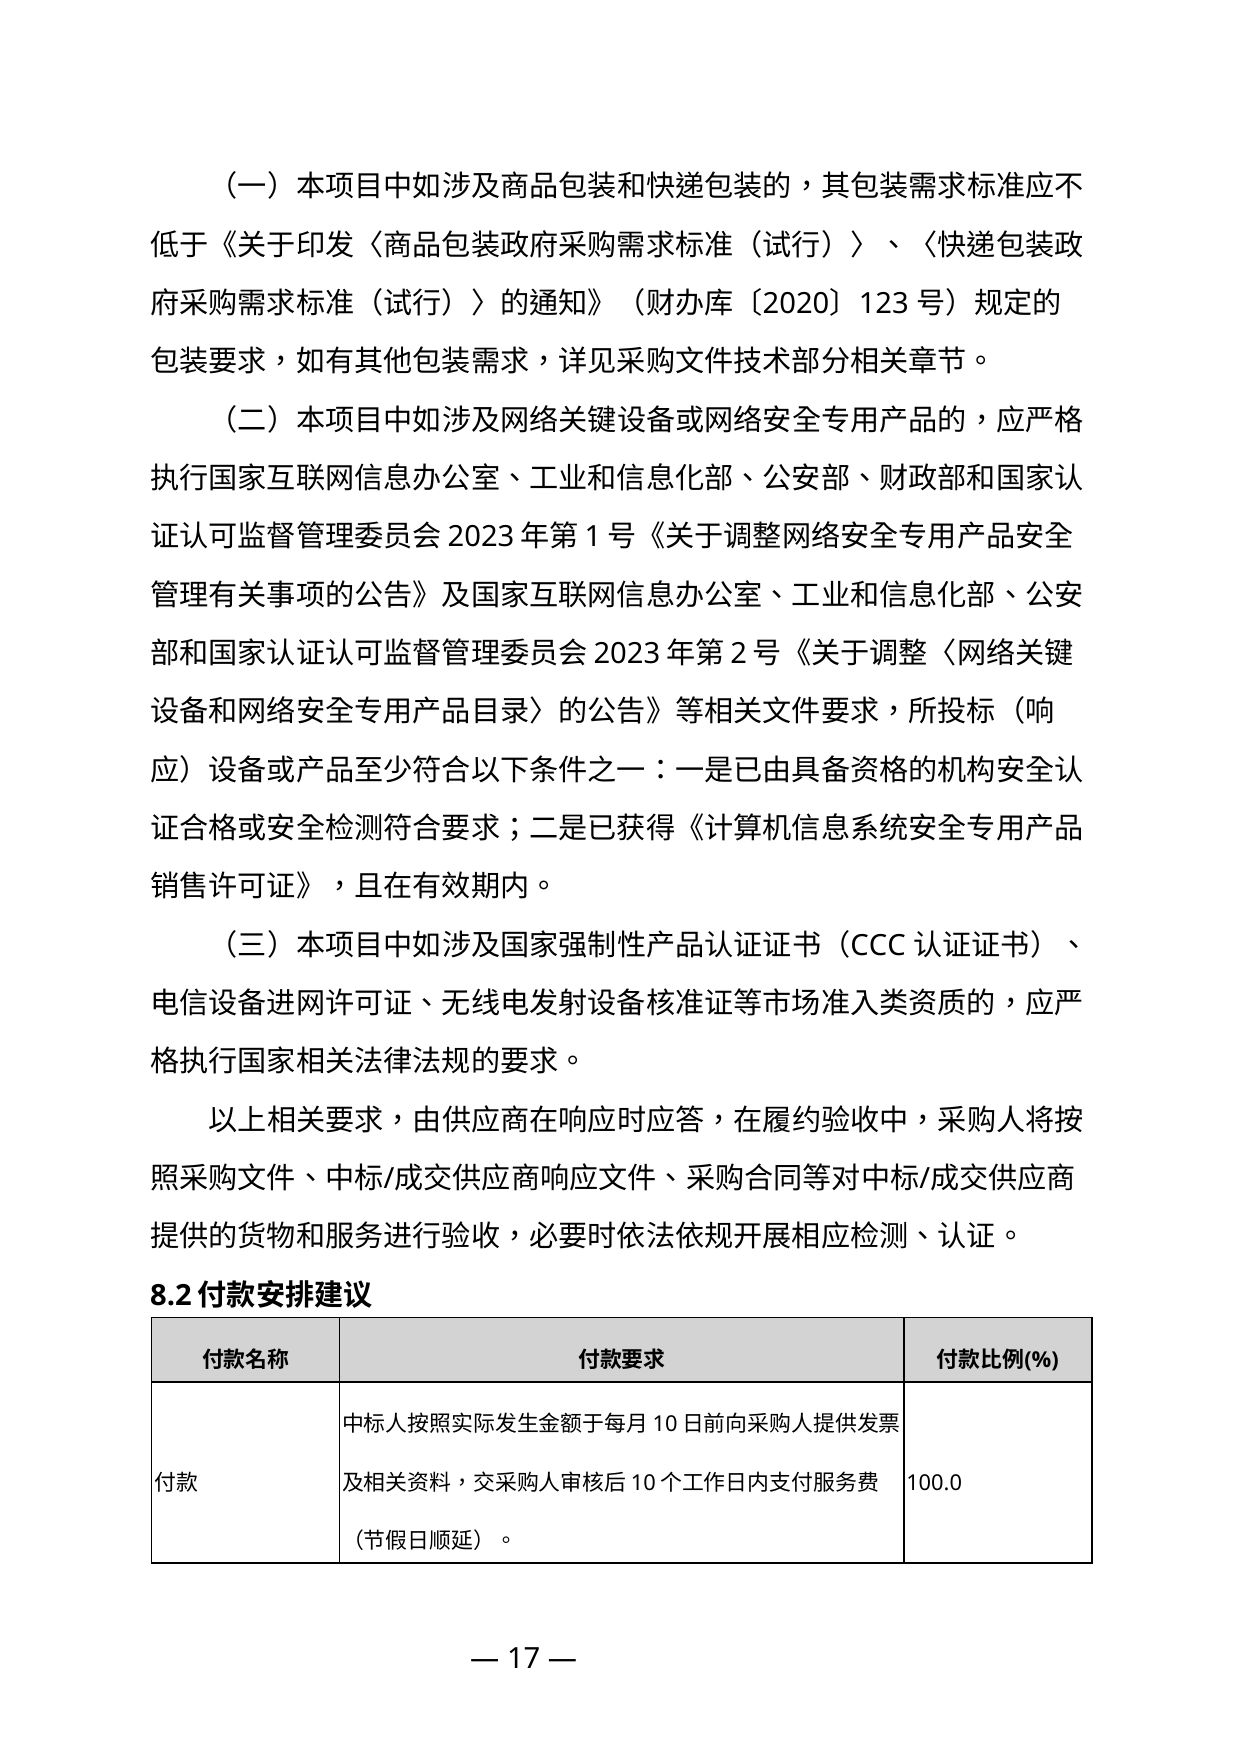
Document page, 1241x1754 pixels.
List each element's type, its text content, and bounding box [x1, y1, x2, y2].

text （三）本项目中如涉及国家强制性产品认证证书（CCC 认证证书）、电信设备进网许可证、无线电发射设备核准证等市场准入类资质的，应严格执行国家相关法律法规的要求。 [150, 908, 1090, 1083]
text （二）本项目中如涉及网络关键设备或网络安全专用产品的，应严格执行国家互联网信息办公室、工业和信息化部、公安部、财政部和国家认证认可监督管理委员会2023年第1号《关于调整网络安全专用产品安全管理有关事项的公告》及国家互联网信息办公室、工业和信息化部、公安部和国家认证认可监督管理委员会2023年第2号《关于调整〈网络关键设备和网络安全专用产品目录〉的公告》等相关文件要求，所投标（响应）设备或产品至少符合以下条件之一：一是已由具备资格的机构安全认证合格或安全检测符合要求；二是已获得《计算机信息系统安全专用产品销售许可证》，且在有效期内。 [150, 383, 1090, 908]
subtitle 8.2付款安排建议 [150, 1258, 1090, 1317]
table_header 付款名称 [152, 1318, 339, 1381]
table_cell 100.0 [905, 1383, 1091, 1562]
table_cell 付款 [152, 1383, 339, 1562]
text （一）本项目中如涉及商品包装和快递包装的，其包装需求标准应不低于《关于印发〈商品包装政府采购需求标准（试行）〉、〈快递包装政府采购需求标准（试行）〉的通知》（财办库〔2020〕123 号）规定的包装要求，如有其他包装需求，详见采购文件技术部分相关章节。 [150, 150, 1090, 383]
table_header 付款比例(%) [905, 1318, 1091, 1381]
text 以上相关要求，由供应商在响应时应答，在履约验收中，采购人将按照采购文件、中标/成交供应商响应文件、采购合同等对中标/成交供应商提供的货物和服务进行验收，必要时依法依规开展相应检测、认证。 [150, 1083, 1090, 1258]
table_header 付款要求 [340, 1318, 903, 1381]
table_cell 中标人按照实际发生金额于每月10日前向采购人提供发票及相关资料，交采购人审核后10个工作日内支付服务费（节假日顺延）。 [340, 1383, 903, 1562]
